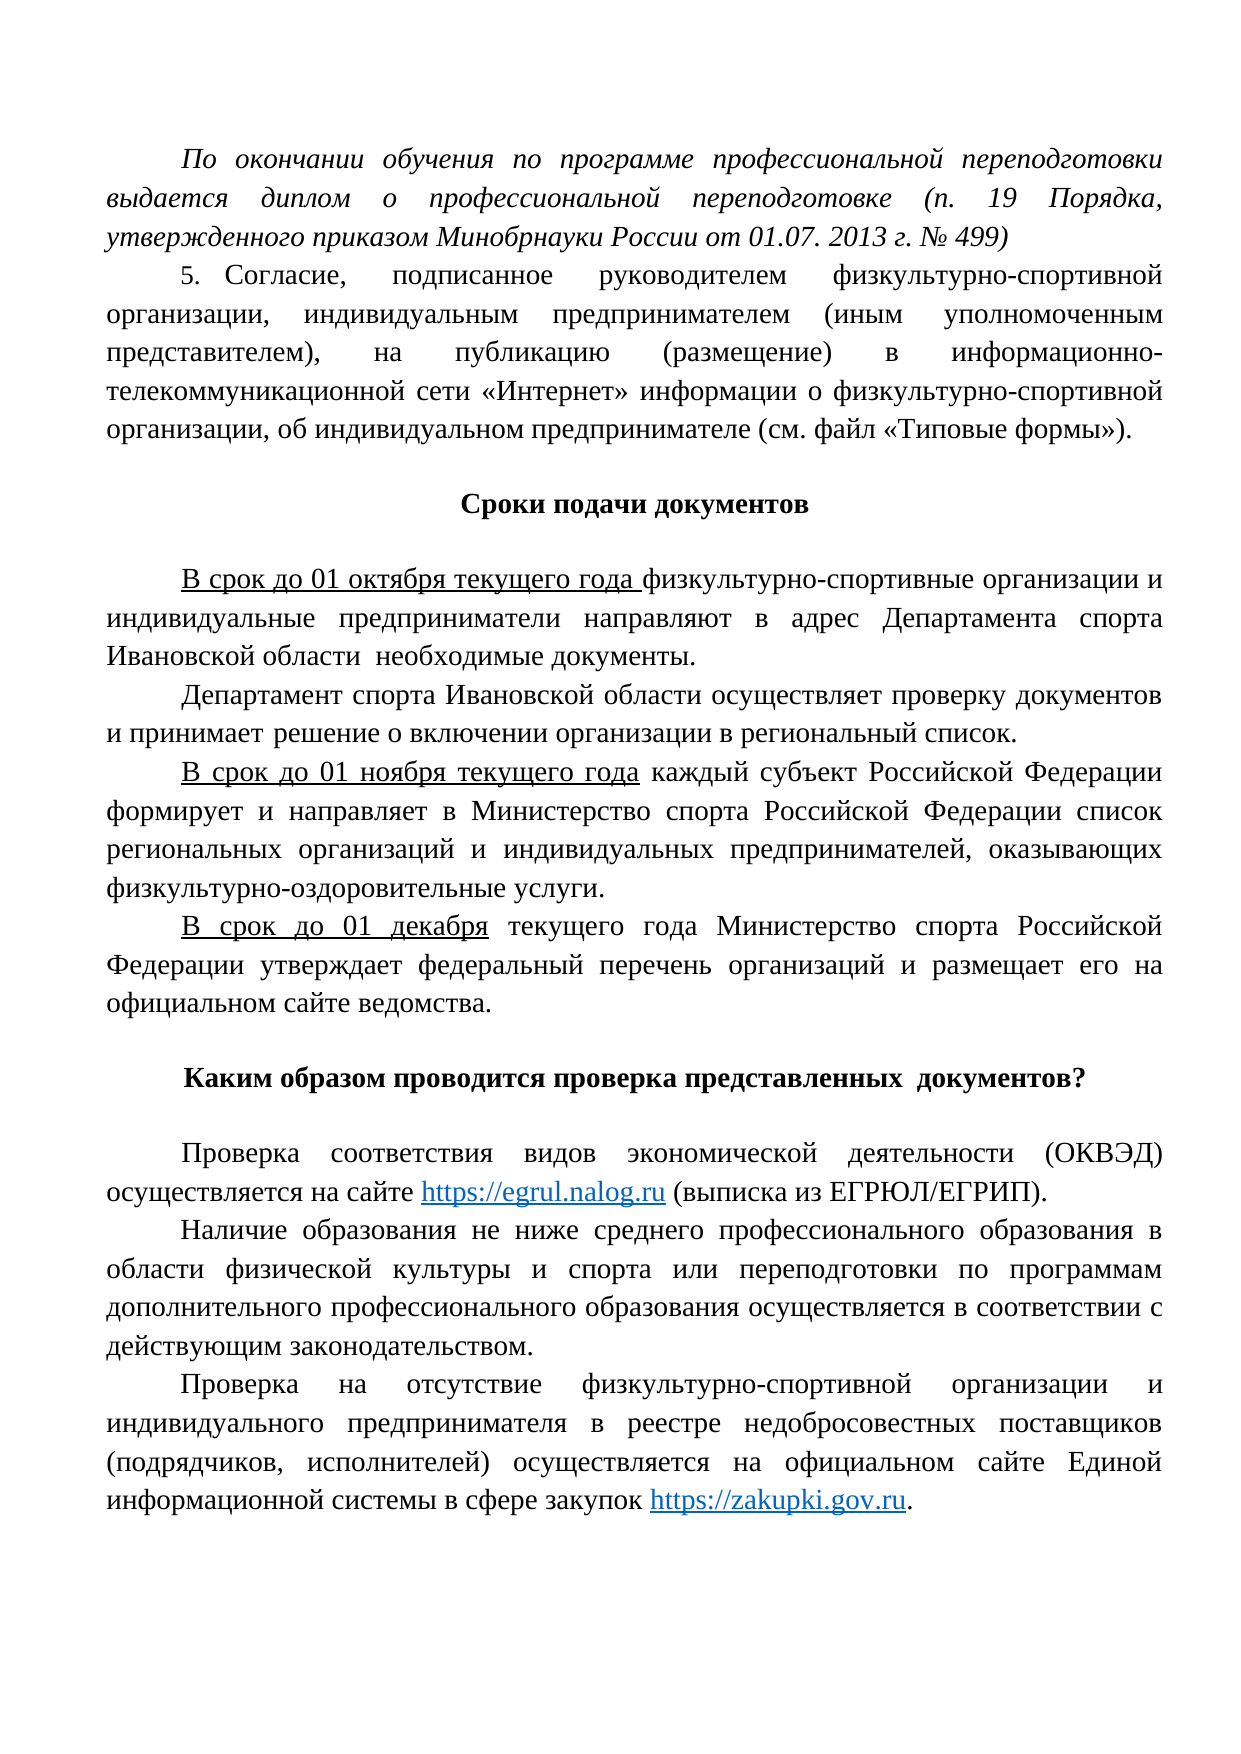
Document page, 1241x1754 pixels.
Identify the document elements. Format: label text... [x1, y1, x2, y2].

text В срок до 01 декабря текущего года Министерство спорта Российской Федерации утверждает федеральный перечень организаций и размещает его на официальном сайте ведомства. [106, 908, 1163, 1019]
text Департамент спорта Ивановской области осуществляет проверку документов и принимает решение о включении организации в региональный список. [106, 677, 1163, 749]
text В срок до 01 ноября текущего года каждый субъект Российской Федерации формирует и направляет в Министерство спорта Российской Федерации список региональных организаций и индивидуальных предпринимателей, оказывающих физкультурно-оздоровительные услуги. [106, 754, 1163, 903]
text В срок до 01 октября текущего года физкультурно-спортивные организации и индивидуальные предприниматели направляют в адрес Департамента спорта Ивановской области необходимые документы. [106, 561, 1163, 672]
subtitle Каким образом проводится проверка представленных документов? [106, 1060, 1163, 1093]
text Проверка соответствия видов экономической деятельности (ОКВЭД) осуществляется на сайте https://egrul.nalog.ru (выписка из ЕГРЮЛ/ЕГРИП). [106, 1135, 1163, 1207]
text Наличие образования не ниже среднего профессионального образования в области физической культуры и спорта или переподготовки по программам дополнительного профессионального образования осуществляется в соответствии с действующим законодательством. [106, 1212, 1163, 1362]
subtitle Сроки подачи документов [106, 486, 1163, 519]
list Согласие, подписанное руководителем физкультурно-спортивной организации, индивидуальным предпринимателем (иным уполномоченным представителем), на публикацию (размещение) в информационно-телекоммуникационной сети «Интернет» информации о физкультурно-спортивной организации, об индивидуальном предпринимателе (см. файл «Типовые формы»). [106, 257, 1163, 445]
text По окончании обучения по программе профессиональной переподготовки выдается диплом о профессиональной переподготовке (п. 19 Порядка, утвержденного приказом Минобрнауки России от 01.07. 2013 г. № 499) [106, 142, 1163, 252]
text Проверка на отсутствие физкультурно-спортивной организации и индивидуального предпринимателя в реестре недобросовестных поставщиков (подрядчиков, исполнителей) осуществляется на официальном сайте Единой информационной системы в сфере закупок https://zakupki.gov.ru. [106, 1367, 1163, 1516]
